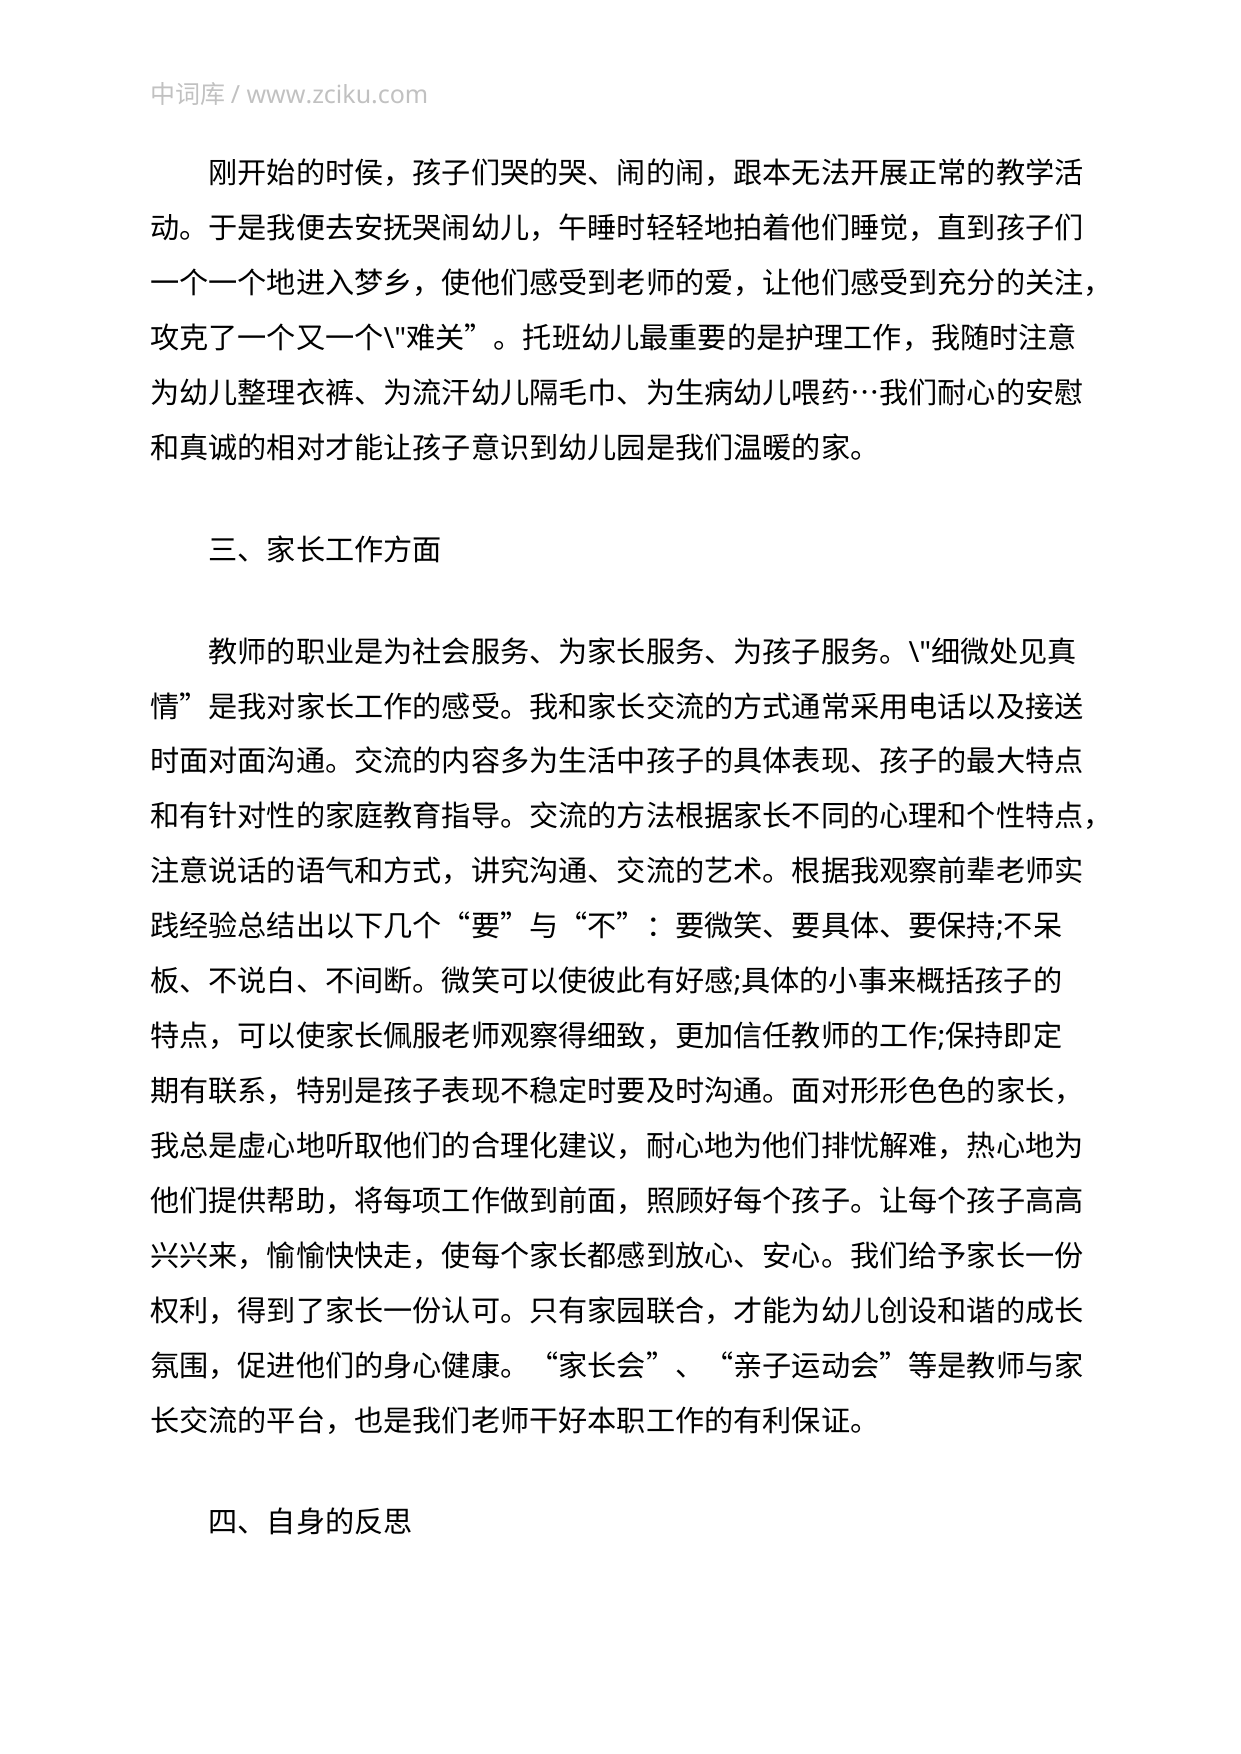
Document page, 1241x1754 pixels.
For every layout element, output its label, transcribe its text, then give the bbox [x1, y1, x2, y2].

text 刚开始的时侯，孩子们哭的哭、闹的闹，跟本无法开展正常的教学活动。于是我便去安抚哭闹幼儿，午睡时轻轻地拍着他们睡觉，直到孩子们一个一个地进入梦乡，使他们感受到老师的爱，让他们感受到充分的关注，攻克了一个又一个\"难关”。托班幼儿最重要的是护理工作，我随时注意为幼儿整理衣裤、为流汗幼儿隔毛巾、为生病幼儿喂药…我们耐心的安慰和真诚的相对才能让孩子意识到幼儿园是我们温暖的家。 [150, 150, 1090, 467]
text 三、家长工作方面 [150, 526, 1090, 569]
text 教师的职业是为社会服务、为家长服务、为孩子服务。\"细微处见真情”是我对家长工作的感受。我和家长交流的方式通常采用电话以及接送时面对面沟通。交流的内容多为生活中孩子的具体表现、孩子的最大特点和有针对性的家庭教育指导。交流的方法根据家长不同的心理和个性特点，注意说话的语气和方式，讲究沟通、交流的艺术。根据我观察前辈老师实践经验总结出以下几个“要”与“不”：要微笑、要具体、要保持;不呆板、不说白、不间断。微笑可以使彼此有好感;具体的小事来概括孩子的特点，可以使家长佩服老师观察得细致，更加信任教师的工作;保持即定期有联系，特别是孩子表现不稳定时要及时沟通。面对形形色色的家长，我总是虚心地听取他们的合理化建议，耐心地为他们排忧解难，热心地为他们提供帮助，将每项工作做到前面，照顾好每个孩子。让每个孩子高高兴兴来，愉愉快快走，使每个家长都感到放心、安心。我们给予家长一份权利，得到了家长一份认可。只有家园联合，才能为幼儿创设和谐的成长氛围，促进他们的身心健康。“家长会”、“亲子运动会”等是教师与家长交流的平台，也是我们老师干好本职工作的有利保证。 [150, 628, 1090, 1439]
text 四、自身的反思 [150, 1499, 1090, 1541]
